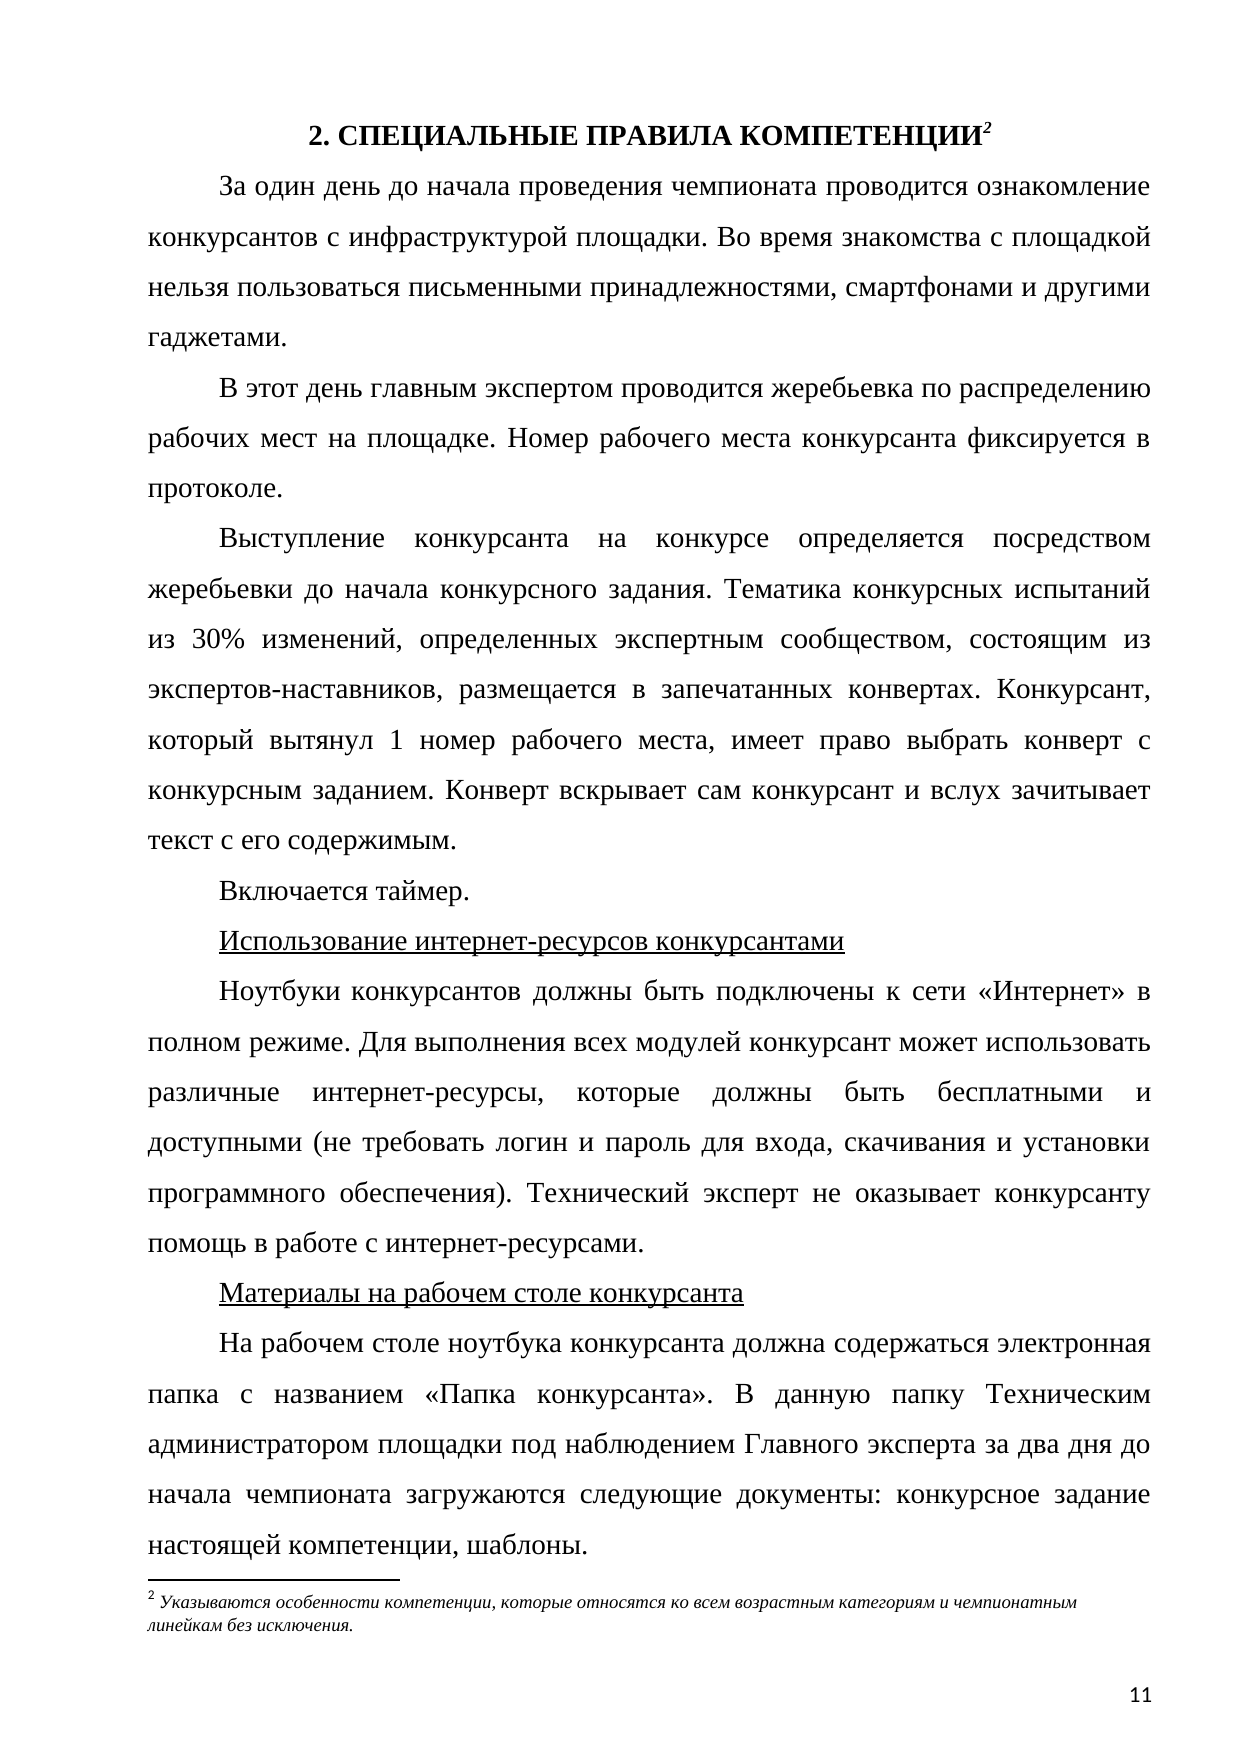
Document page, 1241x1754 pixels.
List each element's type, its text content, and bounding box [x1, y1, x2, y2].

text Ноутбуки конкурсантов должны быть подключены к сети «Интернет» в полном режиме. Для выполнения всех модулей конкурсант может использовать различные интернет-ресурсы, которые должны быть бесплатными и доступными (не требовать логин и пароль для входа, скачивания и установки программного обеспечения). Технический эксперт не оказывает конкурсанту помощь в работе с интернет-ресурсами. [148, 973, 1152, 1258]
text За один день до начала проведения чемпионата проводится ознакомление конкурсантов с инфраструктурой площадки. Во время знакомства с площадкой нельзя пользоваться письменными принадлежностями, смартфонами и другими гаджетами. [148, 168, 1152, 353]
text В этот день главным экспертом проводится жеребьевка по распределению рабочих мест на площадке. Номер рабочего места конкурсанта фиксируется в протоколе. [148, 370, 1152, 504]
text Использование интернет-ресурсов конкурсантами [148, 923, 1152, 957]
text Материалы на рабочем столе конкурсанта [148, 1275, 1152, 1309]
text Выступление конкурсанта на конкурсе определяется посредством жеребьевки до начала конкурсного задания. Тематика конкурсных испытаний из 30% изменений, определенных экспертным сообществом, состоящим из экспертов-наставников, размещается в запечатанных конвертах. Конкурсант, который вытянул 1 номер рабочего места, имеет право выбрать конверт с конкурсным заданием. Конверт вскрывает сам конкурсант и вслух зачитывает текст с его содержимым. [148, 521, 1152, 856]
text На рабочем столе ноутбука конкурсанта должна содержаться электронная папка с названием «Папка конкурсанта». В данную папку Техническим администратором площадки под наблюдением Главного эксперта за два дня до начала чемпионата загружаются следующие документы: конкурсное задание настоящей компетенции, шаблоны. [148, 1326, 1152, 1560]
text 2. СПЕЦИАЛЬНЫЕ ПРАВИЛА КОМПЕТЕНЦИИ [148, 118, 1152, 152]
text Включается таймер. [148, 873, 1152, 906]
